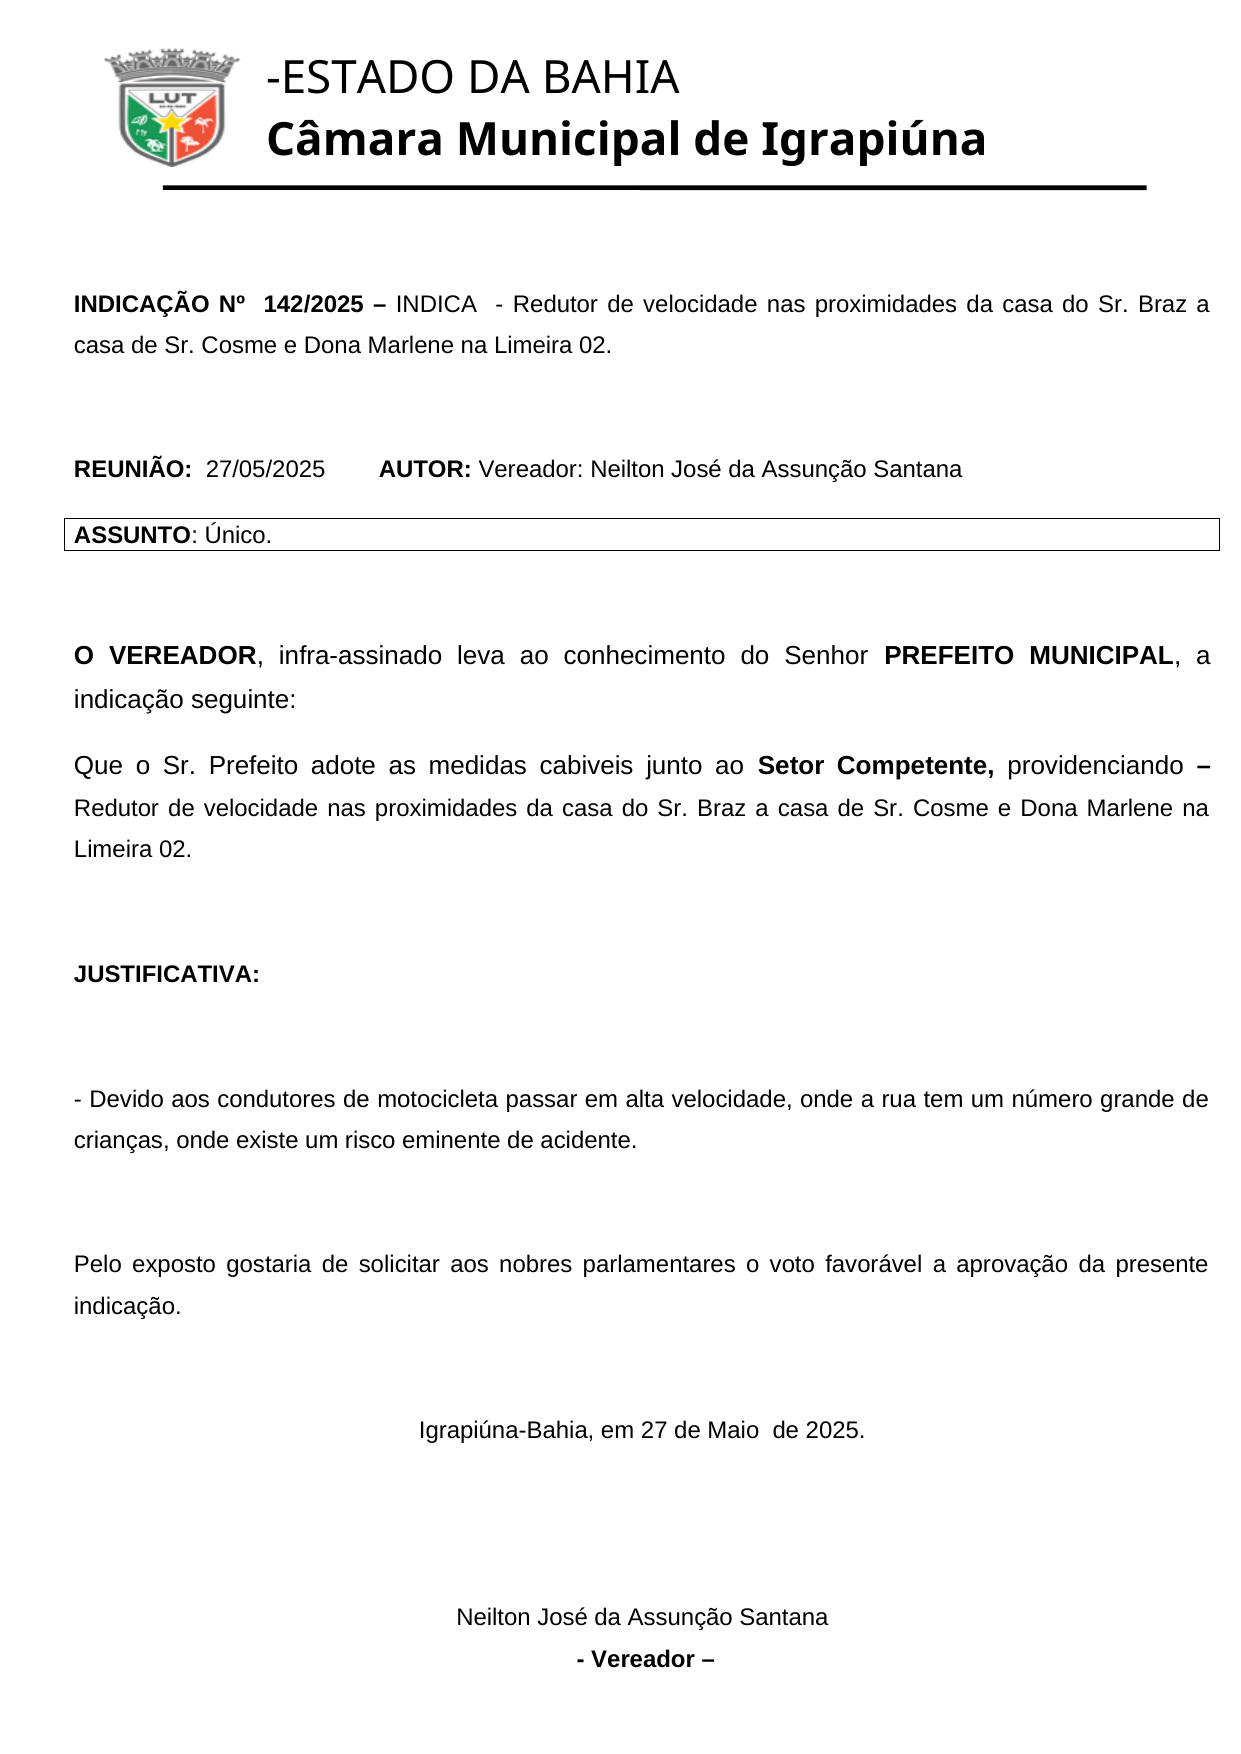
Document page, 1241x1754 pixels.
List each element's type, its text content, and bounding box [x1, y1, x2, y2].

text Igrapiúna-Bahia, em 27 de Maio de 2025. [74, 1416, 1211, 1444]
text O VEREADOR, infra-assinado leva ao conhecimento do Senhor PREFEITO MUNICIPAL, a indicação seguinte: [74, 640, 1211, 714]
text Que o Sr. Prefeito adote as medidas cabiveis junto ao Setor Competente, providenciando – Redutor de velocidade nas proximidades da casa do Sr. Braz a casa de Sr. Cosme e Dona Marlene na Limeira 02. [74, 750, 1211, 863]
text INDICAÇÃO Nº 142/2025 – INDICA - Redutor de velocidade nas proximidades da casa do Sr. Braz a casa de Sr. Cosme e Dona Marlene na Limeira 02. [74, 289, 1211, 358]
picture [91, 46, 248, 182]
text Neilton José da Assunção Santana [74, 1603, 1211, 1631]
text - Vereador – [74, 1644, 1211, 1672]
text - Devido aos condutores de motocicleta passar em alta velocidade, onde a rua tem um número grande de crianças, onde existe um risco eminente de acidente. [74, 1084, 1211, 1153]
text REUNIÃO: 27/05/2025 AUTOR: Vereador: Neilton José da Assunção Santana [74, 455, 1211, 483]
text JUSTIFICATIVA: [74, 959, 1211, 987]
text Pelo exposto gostaria de solicitar aos nobres parlamentares o voto favorável a aprovação da presente indicação. [74, 1250, 1211, 1319]
text ASSUNTO: Único. [65, 519, 1219, 550]
subtitle -ESTADO DA BAHIA [177, 44, 1211, 107]
text Câmara Municipal de Igrapiúna [248, 107, 1211, 169]
